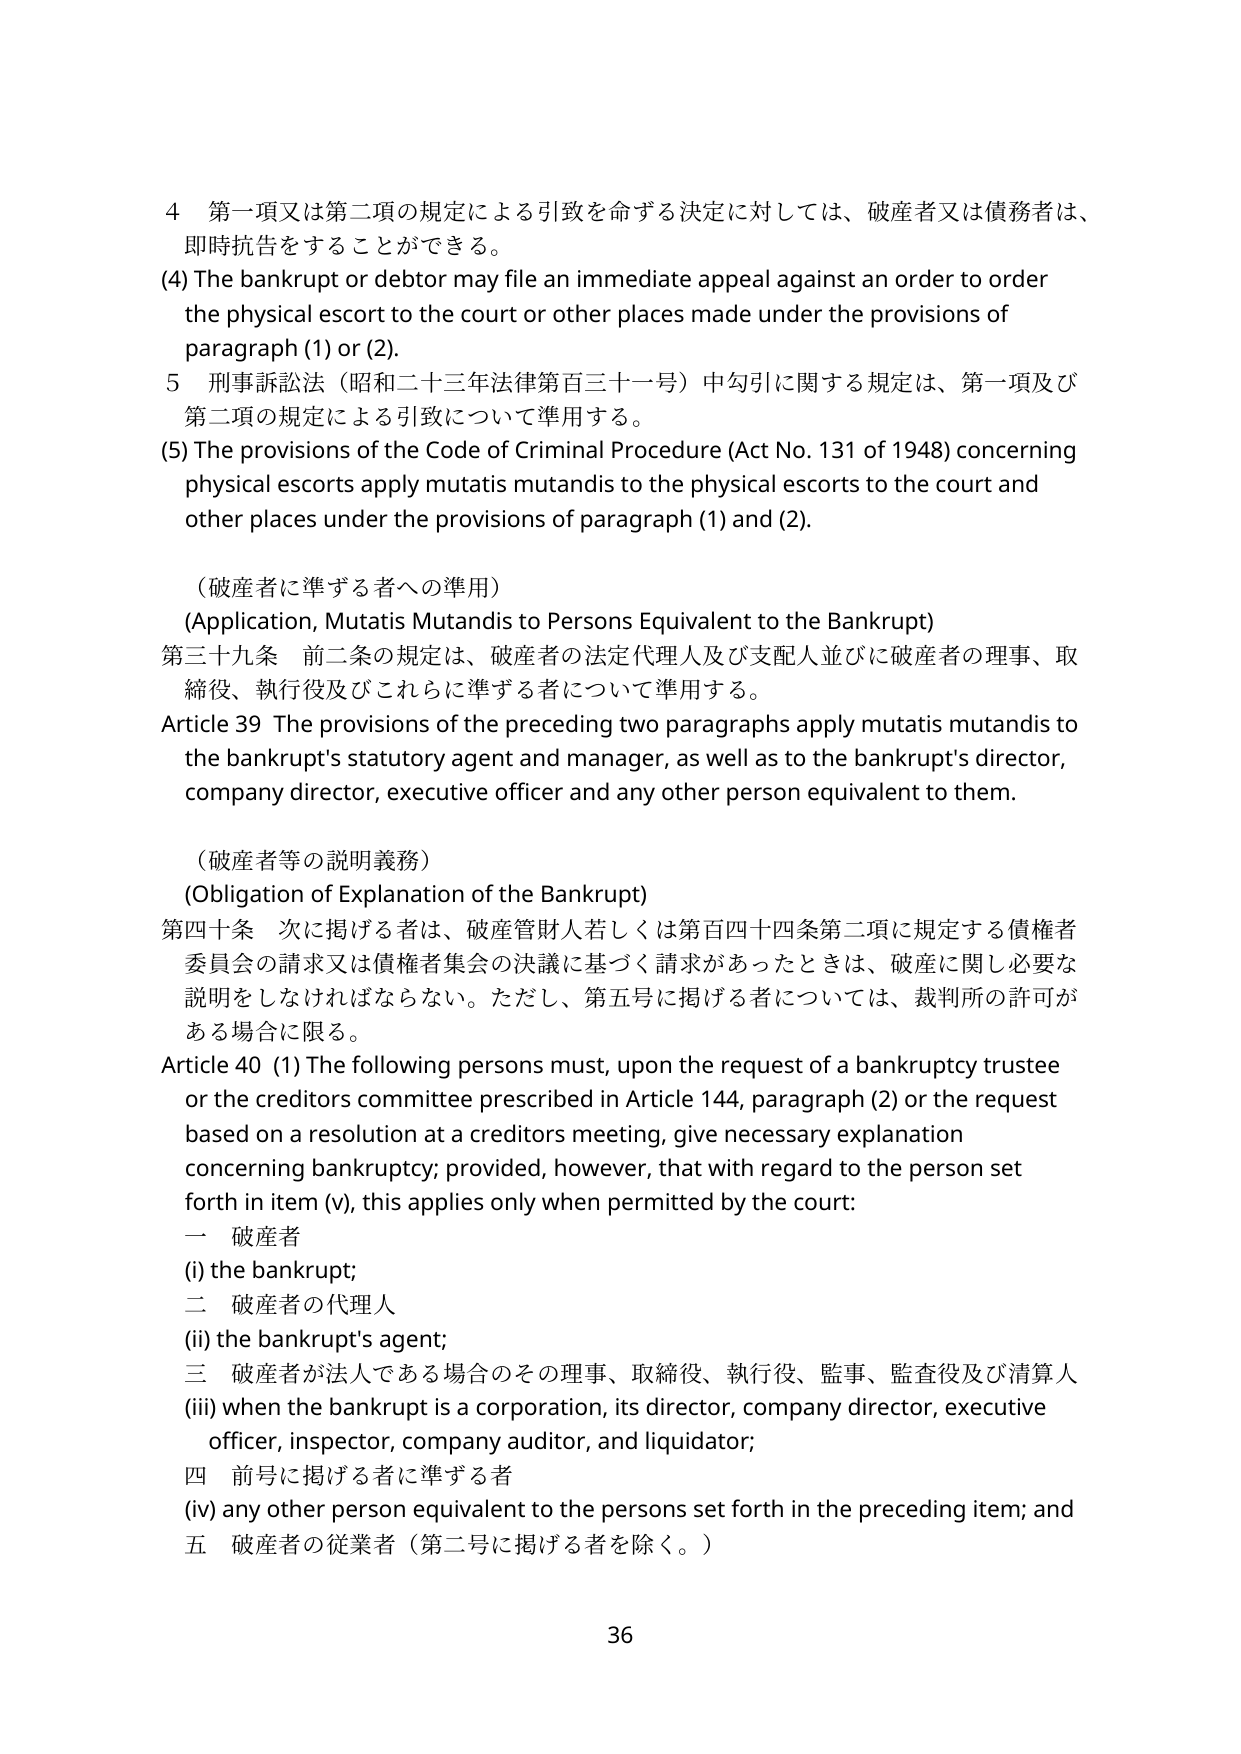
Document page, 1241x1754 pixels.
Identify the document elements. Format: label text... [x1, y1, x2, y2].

text 第三十九条 前二条の規定は、破産者の法定代理人及び支配人並びに破産者の理事、取締役、執行役及びこれらに準ずる者について準用する。 [161, 638, 1079, 706]
text (i) the bankrupt; [184, 1253, 1079, 1287]
text ４ 第一項又は第二項の規定による引致を命ずる決定に対しては、破産者又は債務者は、即時抗告をすることができる。 [161, 194, 1079, 262]
text (4) The bankrupt or debtor may file an immediate appeal against an order to order the physical escort to the court or other places made under the provisions of paragraph (1) or (2). [161, 262, 1079, 364]
text 五 破産者の従業者（第二号に掲げる者を除く。） [184, 1526, 1079, 1560]
text （破産者等の説明義務） [184, 843, 1079, 877]
text 二 破産者の代理人 [184, 1287, 1079, 1321]
text 四 前号に掲げる者に準ずる者 [184, 1458, 1079, 1492]
text （破産者に準ずる者への準用） [184, 569, 1079, 604]
text Article 40 (1) The following persons must, upon the request of a bankruptcy trustee or the creditors committee prescribed in Article 144, paragraph (2) or the request based on a resolution at a creditors meeting, give necessary explanation concerning bankruptcy; provided, however, that with regard to the person set forth in item (v), this applies only when permitted by the court: [161, 1048, 1079, 1219]
text (ii) the bankrupt's agent; [184, 1321, 1079, 1355]
text 第四十条 次に掲げる者は、破産管財人若しくは第百四十四条第二項に規定する債権者委員会の請求又は債権者集会の決議に基づく請求があったときは、破産に関し必要な説明をしなければならない。ただし、第五号に掲げる者については、裁判所の許可がある場合に限る。 [161, 911, 1079, 1048]
text (5) The provisions of the Code of Criminal Procedure (Act No. 131 of 1948) concerning physical escorts apply mutatis mutandis to the physical escorts to the court and other places under the provisions of paragraph (1) and (2). [161, 433, 1079, 535]
text 一 破産者 [184, 1219, 1079, 1253]
text Article 39 The provisions of the preceding two paragraphs apply mutatis mutandis to the bankrupt's statutory agent and manager, as well as to the bankrupt's director, company director, executive officer and any other person equivalent to them. [161, 706, 1079, 809]
text (iv) any other person equivalent to the persons set forth in the preceding item; and [184, 1492, 1079, 1526]
text (Application, Mutatis Mutandis to Persons Equivalent to the Bankrupt) [184, 604, 1079, 638]
text ５ 刑事訴訟法（昭和二十三年法律第百三十一号）中勾引に関する規定は、第一項及び第二項の規定による引致について準用する。 [161, 364, 1079, 433]
text (Obligation of Explanation of the Bankrupt) [184, 877, 1079, 911]
text (iii) when the bankrupt is a corporation, its director, company director, executive officer, inspector, company auditor, and liquidator; [184, 1389, 1079, 1458]
text 三 破産者が法人である場合のその理事、取締役、執行役、監事、監査役及び清算人 [184, 1355, 1079, 1389]
